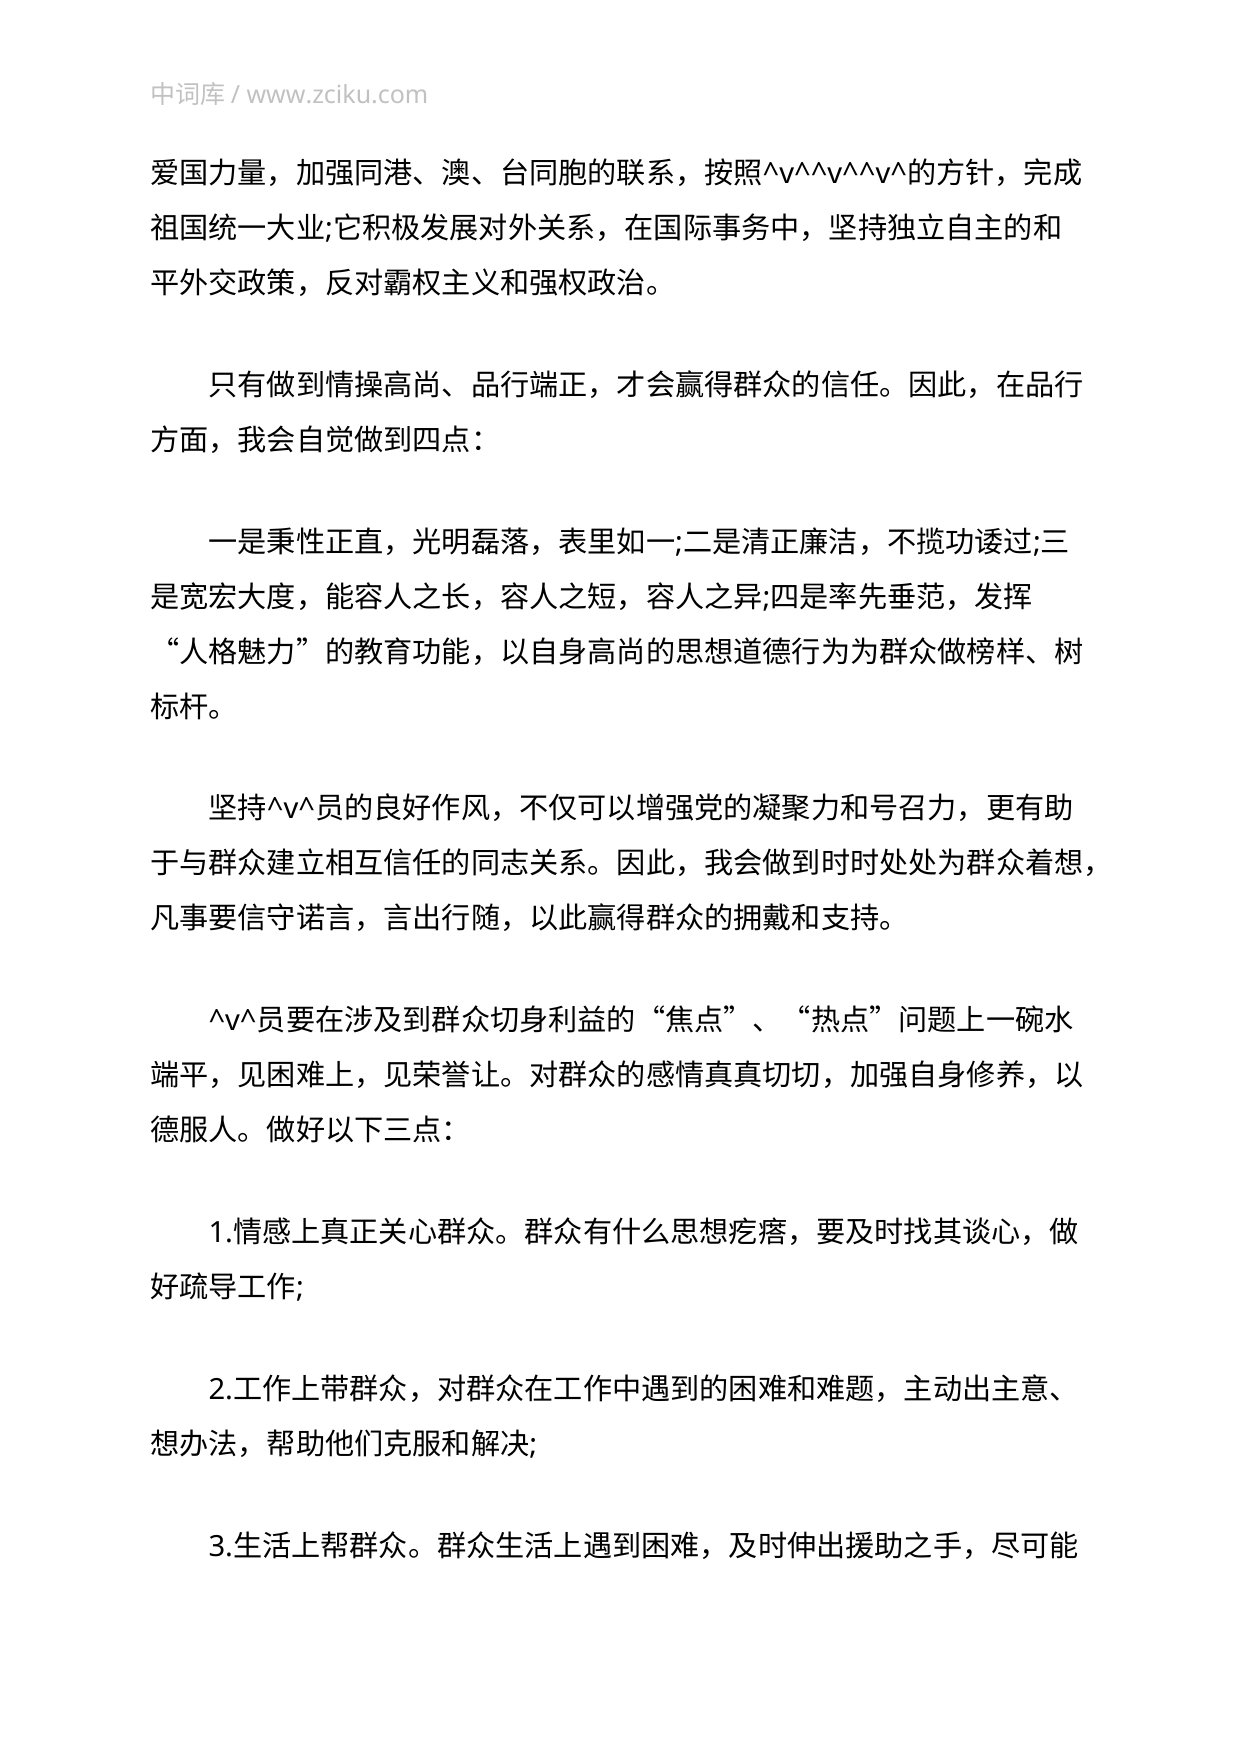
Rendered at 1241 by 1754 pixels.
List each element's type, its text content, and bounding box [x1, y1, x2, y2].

text 1.情感上真正关心群众。群众有什么思想疙瘩，要及时找其谈心，做好疏导工作; [150, 1208, 1090, 1306]
text 只有做到情操高尚、品行端正，才会赢得群众的信任。因此，在品行方面，我会自觉做到四点： [150, 362, 1090, 459]
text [150, 150, 1090, 302]
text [150, 1522, 1090, 1565]
text ^v^员要在涉及到群众切身利益的“焦点”、“热点”问题上一碗水端平，见困难上，见荣誉让。对群众的感情真真切切，加强自身修养，以德服人。做好以下三点： [150, 997, 1090, 1149]
text 2.工作上带群众，对群众在工作中遇到的困难和难题，主动出主意、想办法，帮助他们克服和解决; [150, 1365, 1090, 1463]
text 一是秉性正直，光明磊落，表里如一;二是清正廉洁，不揽功诿过;三是宽宏大度，能容人之长，容人之短，容人之异;四是率先垂范，发挥“人格魅力”的教育功能，以自身高尚的思想道德行为为群众做榜样、树标杆。 [150, 518, 1090, 726]
text 坚持^v^员的良好作风，不仅可以增强党的凝聚力和号召力，更有助于与群众建立相互信任的同志关系。因此，我会做到时时处处为群众着想，凡事要信守诺言，言出行随，以此赢得群众的拥戴和支持。 [150, 785, 1090, 937]
